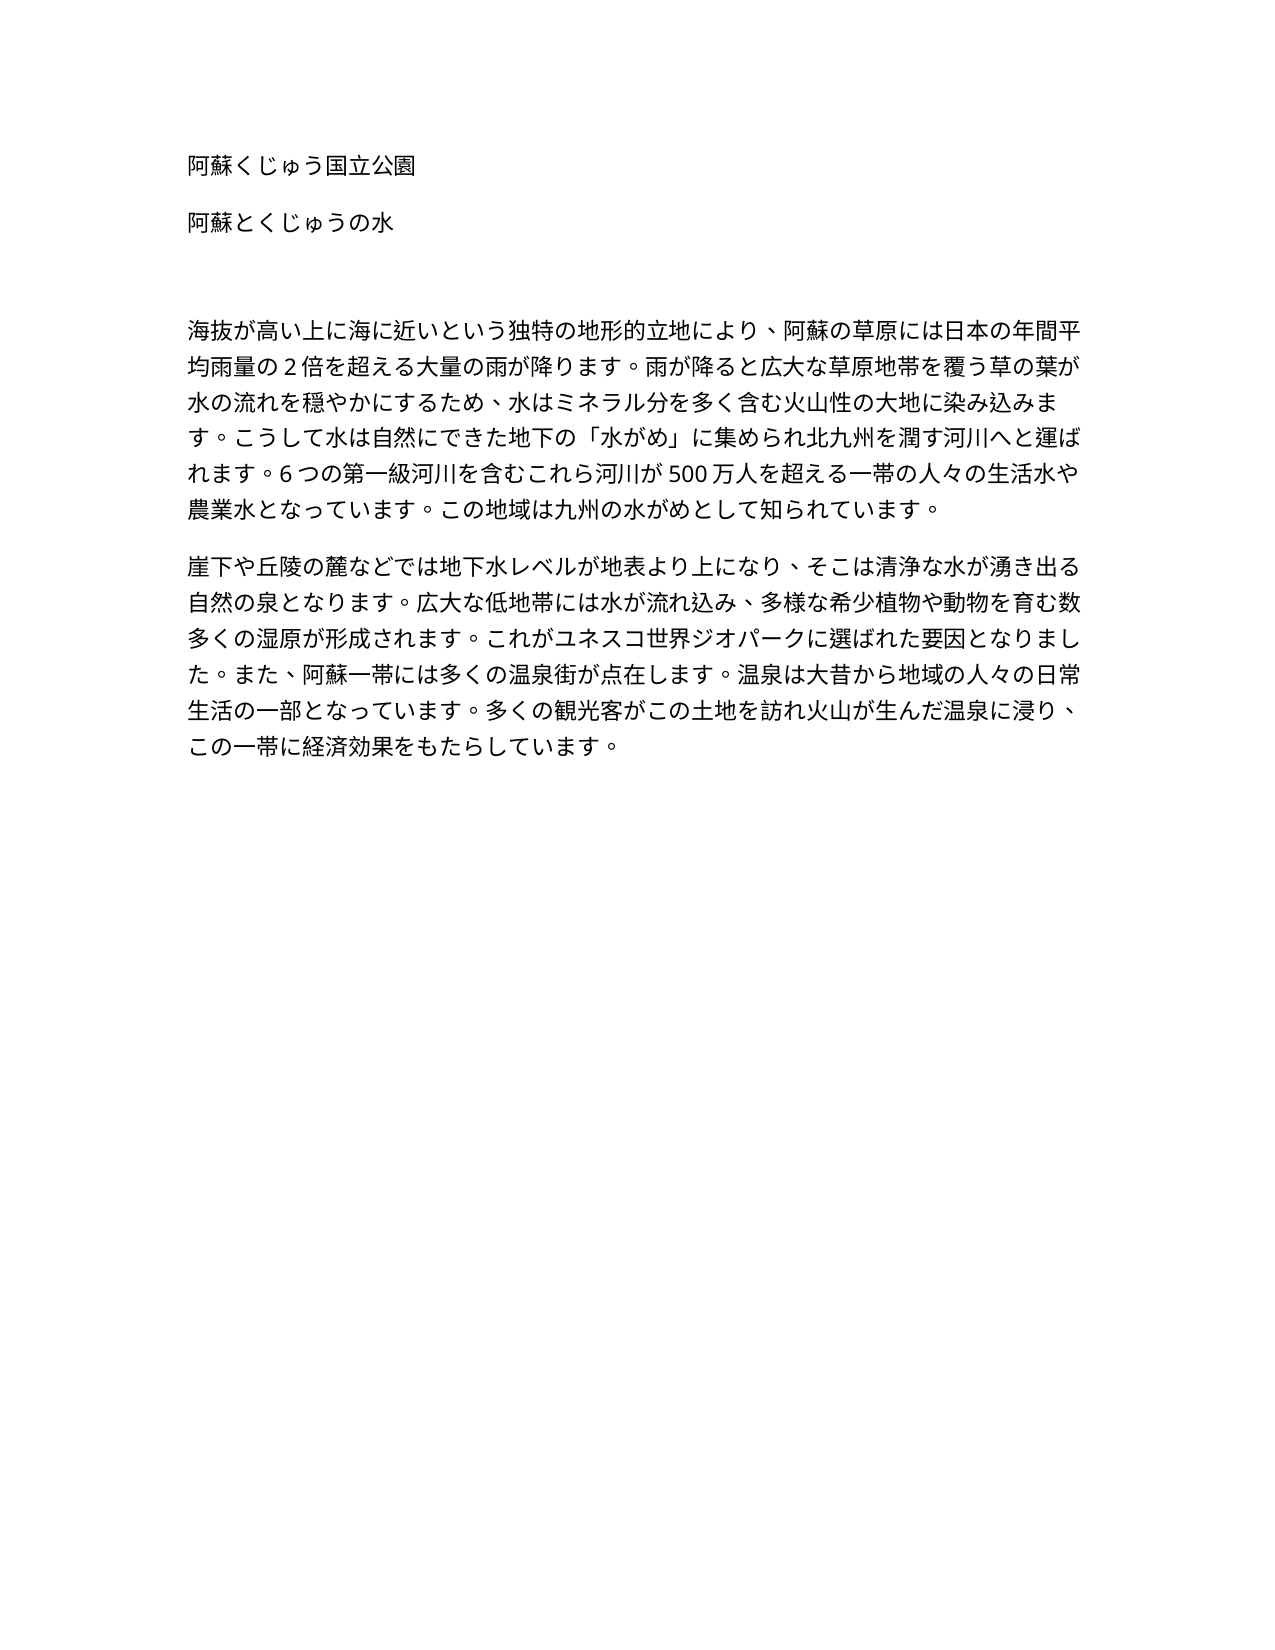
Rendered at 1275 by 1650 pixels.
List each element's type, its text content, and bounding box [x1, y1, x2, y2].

text 阿蘇とくじゅうの水 [187, 207, 1087, 238]
text 海抜が高い上に海に近いという独特の地形的立地により、阿蘇の草原には日本の年間平均雨量の2倍を超える大量の雨が降ります。雨が降ると広大な草原地帯を覆う草の葉が水の流れを穏やかにするため、水はミネラル分を多く含む火山性の大地に染み込みます。こうして水は自然にできた地下の「水がめ」に集められ北九州を潤す河川へと運ばれます。6つの第一級河川を含むこれら河川が500万人を超える一帯の人々の生活水や農業水となっています。この地域は九州の水がめとして知られています。 [187, 314, 1087, 526]
text 崖下や丘陵の麓などでは地下水レベルが地表より上になり、そこは清浄な水が湧き出る自然の泉となります。広大な低地帯には水が流れ込み、多様な希少植物や動物を育む数多くの湿原が形成されます。これがユネスコ世界ジオパークに選ばれた要因となりました。また、阿蘇一帯には多くの温泉街が点在します。温泉は大昔から地域の人々の日常生活の一部となっています。多くの観光客がこの土地を訪れ火山が生んだ温泉に浸り、この一帯に経済効果をもたらしています。 [187, 551, 1087, 762]
text 阿蘇くじゅう国立公園 [187, 150, 1087, 181]
